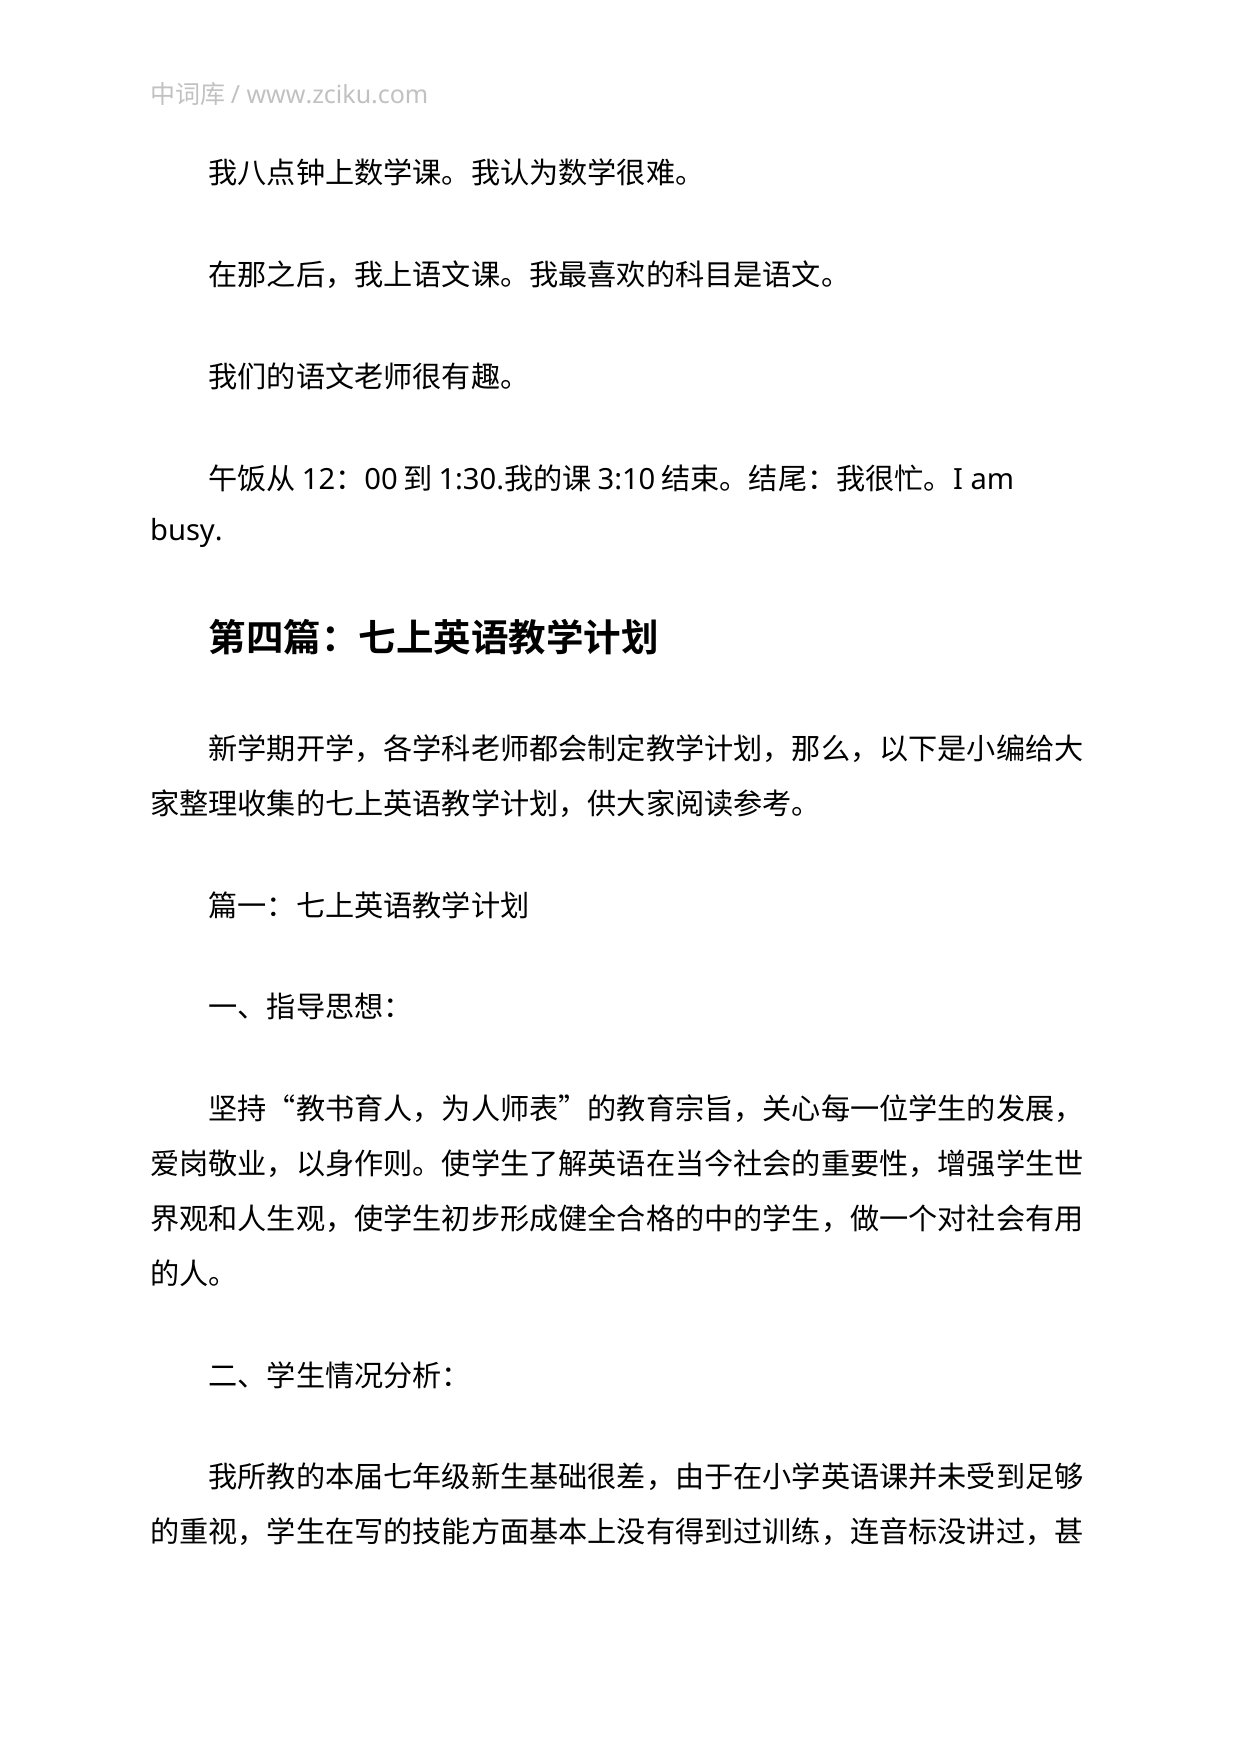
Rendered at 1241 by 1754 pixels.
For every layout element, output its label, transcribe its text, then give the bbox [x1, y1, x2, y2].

text 一、指导思想： [150, 984, 1090, 1026]
text 坚持“教书育人，为人师表”的教育宗旨，关心每一位学生的发展，爱岗敬业，以身作则。使学生了解英语在当今社会的重要性，增强学生世界观和人生观，使学生初步形成健全合格的中的学生，做一个对社会有用的人。 [150, 1086, 1090, 1293]
text 新学期开学，各学科老师都会制定教学计划，那么，以下是小编给大家整理收集的七上英语教学计划，供大家阅读参考。 [150, 725, 1090, 823]
text 我八点钟上数学课。我认为数学很难。 [150, 150, 1090, 192]
text 第四篇：七上英语教学计划 [150, 608, 1090, 662]
text 我们的语文老师很有趣。 [150, 353, 1090, 396]
text 午饭从12：00到1:30.我的课3:10结束。结尾：我很忙。I am busy. [150, 455, 1090, 549]
text 二、学生情况分析： [150, 1352, 1090, 1394]
text 在那之后，我上语文课。我最喜欢的科目是语文。 [150, 252, 1090, 294]
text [150, 1454, 1090, 1551]
text 篇一：七上英语教学计划 [150, 882, 1090, 924]
